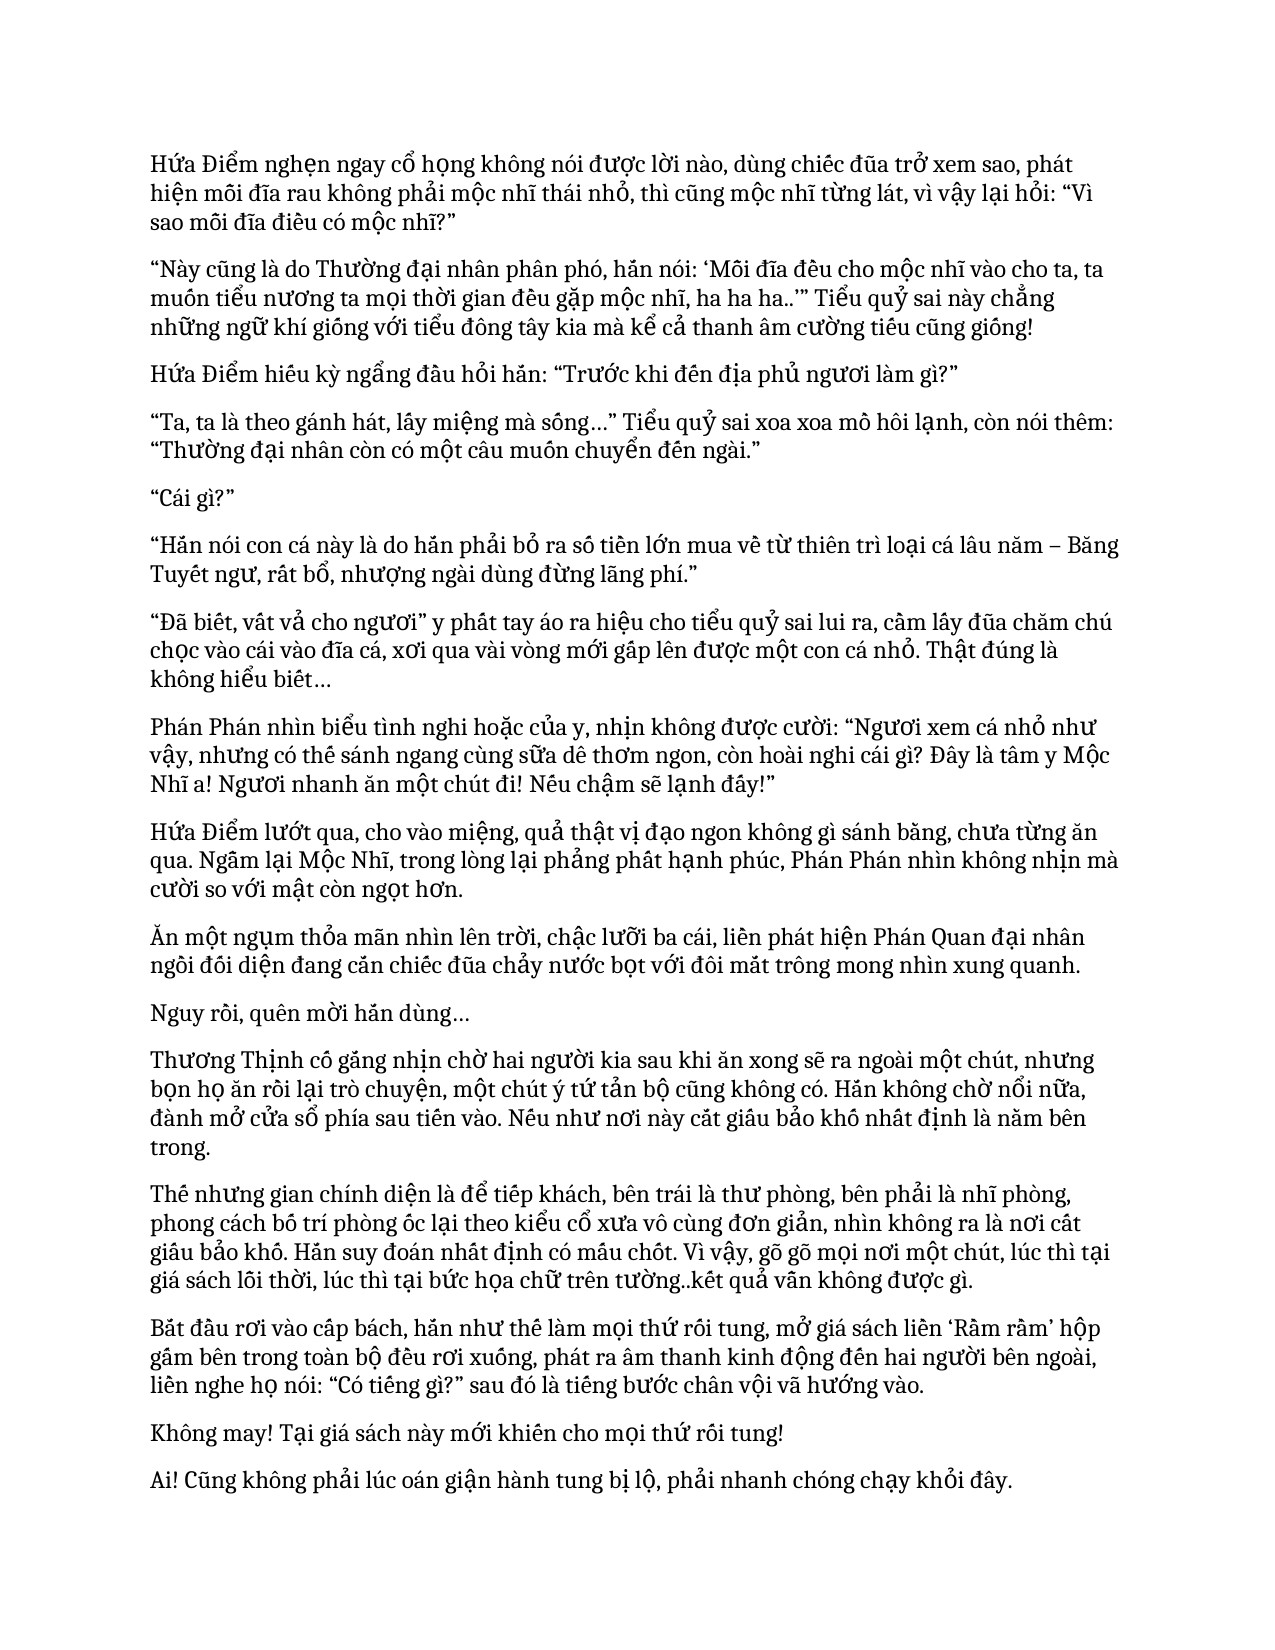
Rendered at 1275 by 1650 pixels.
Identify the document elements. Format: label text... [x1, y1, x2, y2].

text Hứa Điểm lướt qua, cho vào miệng, quả thật vị đạo ngon không gì sánh bằng, chưa từng ăn qua. Ngẫm lại Mộc Nhĩ, trong lòng lại phảng phất hạnh phúc, Phán Phán nhìn không nhịn mà cười so với mật còn ngọt hơn. [150, 817, 1125, 904]
text Ăn một ngụm thỏa mãn nhìn lên trời, chậc lưỡi ba cái, liền phát hiện Phán Quan đại nhân ngồi đối diện đang cắn chiếc đũa chảy nước bọt với đôi mắt trông mong nhìn xung quanh. [150, 922, 1125, 980]
text Không may! Tại giá sách này mới khiến cho mọi thứ rối tung! [150, 1419, 1125, 1447]
text Nguy rồi, quên mời hắn dùng… [150, 999, 1125, 1027]
text “Đã biết, vất vả cho ngươi” y phất tay áo ra hiệu cho tiểu quỷ sai lui ra, cầm lấy đũa chăm chú chọc vào cái vào đĩa cá, xơi qua vài vòng mới gấp lên được một con cá nhỏ. Thật đúng là không hiểu biết… [150, 607, 1125, 694]
text Bắt đầu rơi vào cấp bách, hắn như thế làm mọi thứ rối tung, mở giá sách liền ‘Rầm rầm’ hộp gấm bên trong toàn bộ đều rơi xuống, phát ra âm thanh kinh động đến hai người bên ngoài, liền nghe họ nói: “Có tiếng gì?” sau đó là tiếng bước chân vội vã hướng vào. [150, 1314, 1125, 1400]
text “Ta, ta là theo gánh hát, lấy miệng mà sống…” Tiểu quỷ sai xoa xoa mồ hôi lạnh, còn nói thêm: “Thường đại nhân còn có một câu muốn chuyển đến ngài.” [150, 407, 1125, 465]
text Ai! Cũng không phải lúc oán giận hành tung bị lộ, phải nhanh chóng chạy khỏi đây. [150, 1466, 1125, 1495]
text Thương Thịnh cố gắng nhịn chờ hai người kia sau khi ăn xong sẽ ra ngoài một chút, nhưng bọn họ ăn rồi lại trò chuyện, một chút ý tứ tản bộ cũng không có. Hắn không chờ nổi nữa, đành mở cửa sổ phía sau tiến vào. Nếu như nơi này cắt giấu bảo khố nhất định là nằm bên trong. [150, 1046, 1125, 1161]
text “Này cũng là do Thường đại nhân phân phó, hắn nói: ‘Mỗi đĩa đều cho mộc nhĩ vào cho ta, ta muốn tiểu nương ta mọi thời gian đều gặp mộc nhĩ, ha ha ha..’” Tiểu quỷ sai này chẳng những ngữ khí giống với tiểu đông tây kia mà kể cả thanh âm cường tiếu cũng giống! [150, 255, 1125, 341]
text “Hắn nói con cá này là do hắn phải bỏ ra số tiền lớn mua về từ thiên trì loại cá lâu năm – Băng Tuyết ngư, rất bổ, nhượng ngài dùng đừng lãng phí.” [150, 531, 1125, 589]
text Phán Phán nhìn biểu tình nghi hoặc của y, nhịn không được cười: “Ngươi xem cá nhỏ như vậy, nhưng có thế sánh ngang cùng sữa dê thơm ngon, còn hoài nghi cái gì? Đây là tâm y Mộc Nhĩ a! Ngươi nhanh ăn một chút đi! Nếu chậm sẽ lạnh đấy!” [150, 712, 1125, 799]
text Thế nhưng gian chính diện là để tiếp khách, bên trái là thư phòng, bên phải là nhĩ phòng, phong cách bố trí phòng ốc lại theo kiểu cổ xưa vô cùng đơn giản, nhìn không ra là nơi cất giấu bảo khố. Hắn suy đoán nhất định có mấu chốt. Vì vậy, gõ gõ mọi nơi một chút, lúc thì tại giá sách lỗi thời, lúc thì tại bức họa chữ trên tường..kết quả vẫn không được gì. [150, 1180, 1125, 1295]
text Hứa Điểm hiếu kỳ ngẩng đầu hỏi hắn: “Trước khi đến địa phủ ngươi làm gì?” [150, 360, 1125, 389]
text Hứa Điểm nghẹn ngay cổ họng không nói được lời nào, dùng chiếc đũa trở xem sao, phát hiện mỗi đĩa rau không phải mộc nhĩ thái nhỏ, thì cũng mộc nhĩ từng lát, vì vậy lại hỏi: “Vì sao mỗi đĩa điều có mộc nhĩ?” [150, 150, 1125, 236]
text “Cái gì?” [150, 484, 1125, 512]
